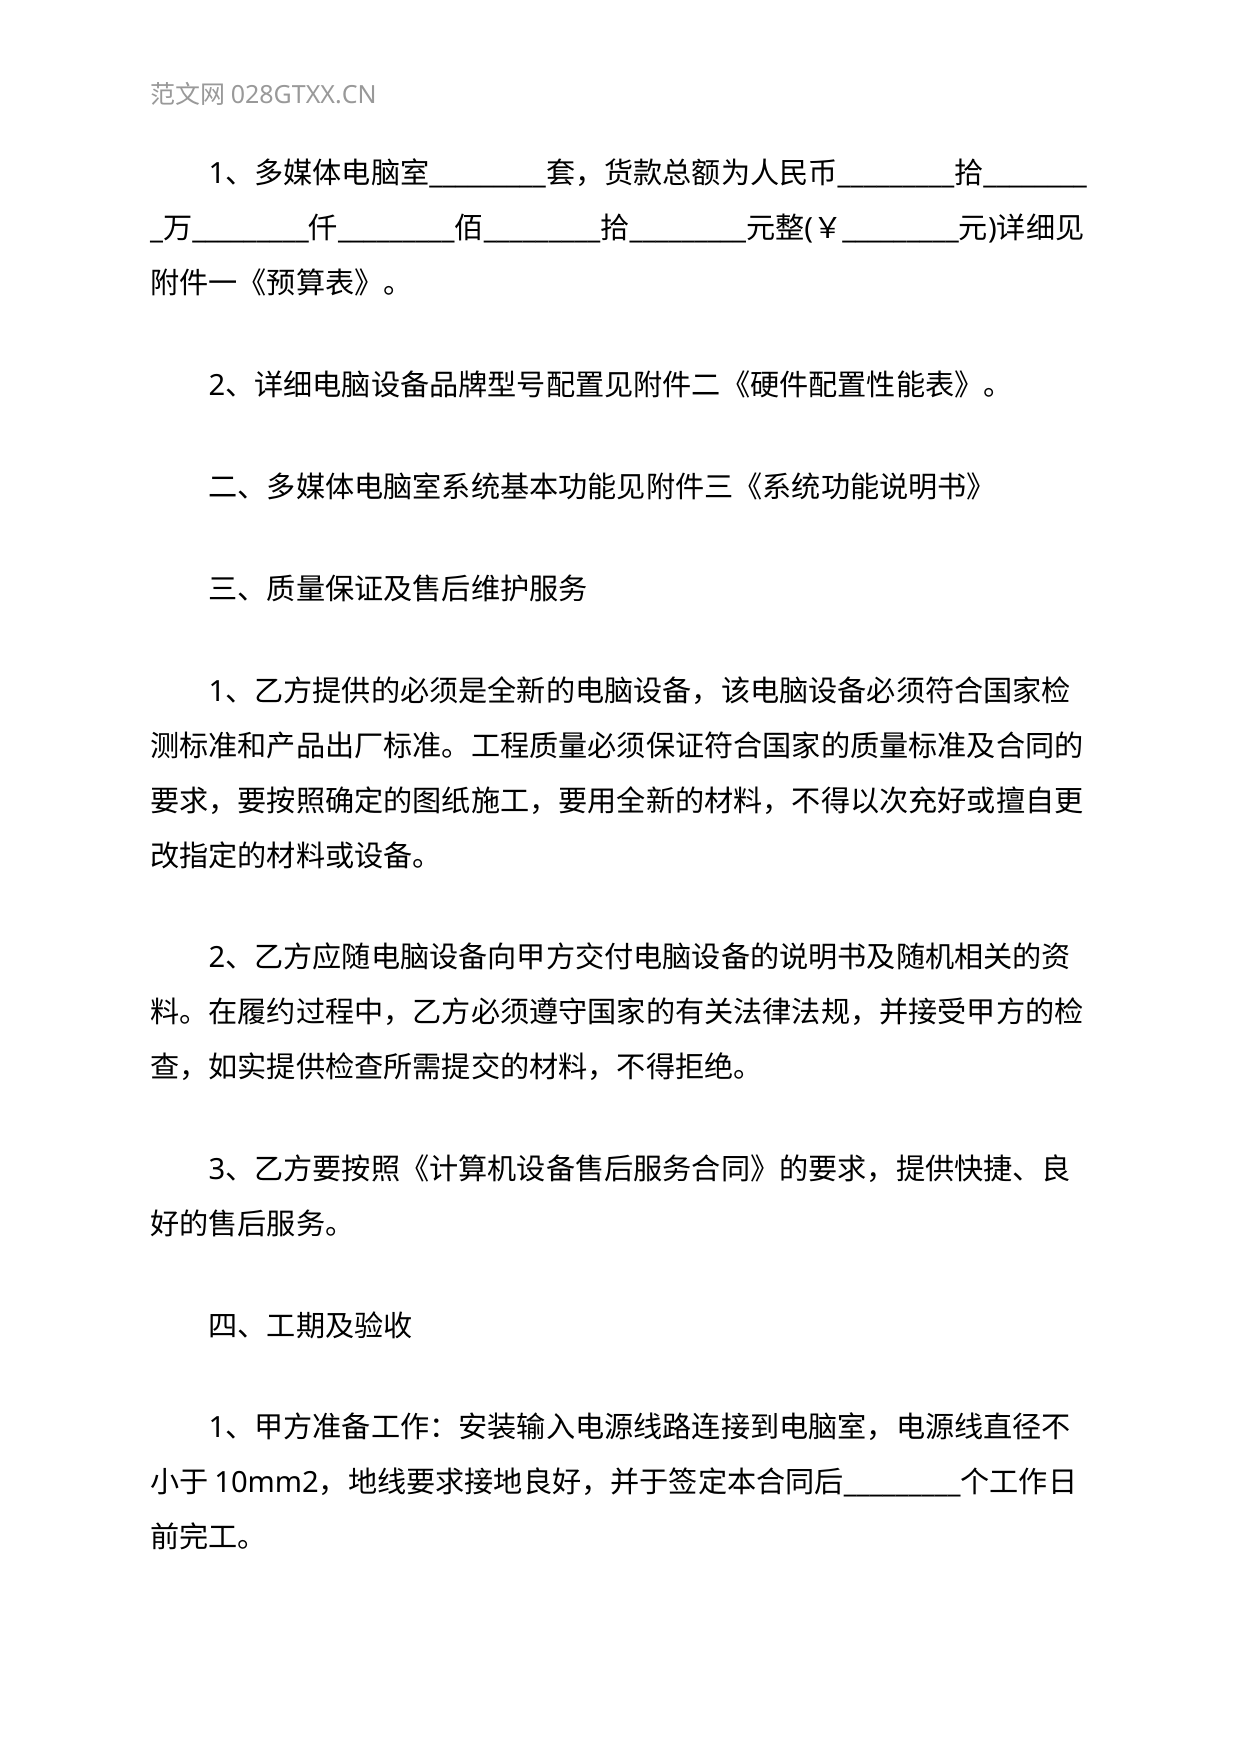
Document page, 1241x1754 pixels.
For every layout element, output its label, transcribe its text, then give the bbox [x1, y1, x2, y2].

text 2、详细电脑设备品牌型号配置见附件二《硬件配置性能表》。 [150, 362, 1090, 404]
text 四、工期及验收 [150, 1302, 1090, 1344]
text 1、多媒体电脑室_________套，货款总额为人民币_________拾_________万_________仟_________佰_________拾_________元整(￥_________元)详细见附件一《预算表》。 [150, 150, 1090, 302]
text 1、乙方提供的必须是全新的电脑设备，该电脑设备必须符合国家检测标准和产品出厂标准。工程质量必须保证符合国家的质量标准及合同的要求，要按照确定的图纸施工，要用全新的材料，不得以次充好或擅自更改指定的材料或设备。 [150, 667, 1090, 874]
text 三、质量保证及售后维护服务 [150, 566, 1090, 608]
text 1、甲方准备工作：安装输入电源线路连接到电脑室，电源线直径不小于10mm2，地线要求接地良好，并于签定本合同后_________个工作日前完工。 [150, 1404, 1090, 1556]
text 二、多媒体电脑室系统基本功能见附件三《系统功能说明书》 [150, 464, 1090, 506]
text 3、乙方要按照《计算机设备售后服务合同》的要求，提供快捷、良好的售后服务。 [150, 1146, 1090, 1243]
text 2、乙方应随电脑设备向甲方交付电脑设备的说明书及随机相关的资料。在履约过程中，乙方必须遵守国家的有关法律法规，并接受甲方的检查，如实提供检查所需提交的材料，不得拒绝。 [150, 934, 1090, 1086]
